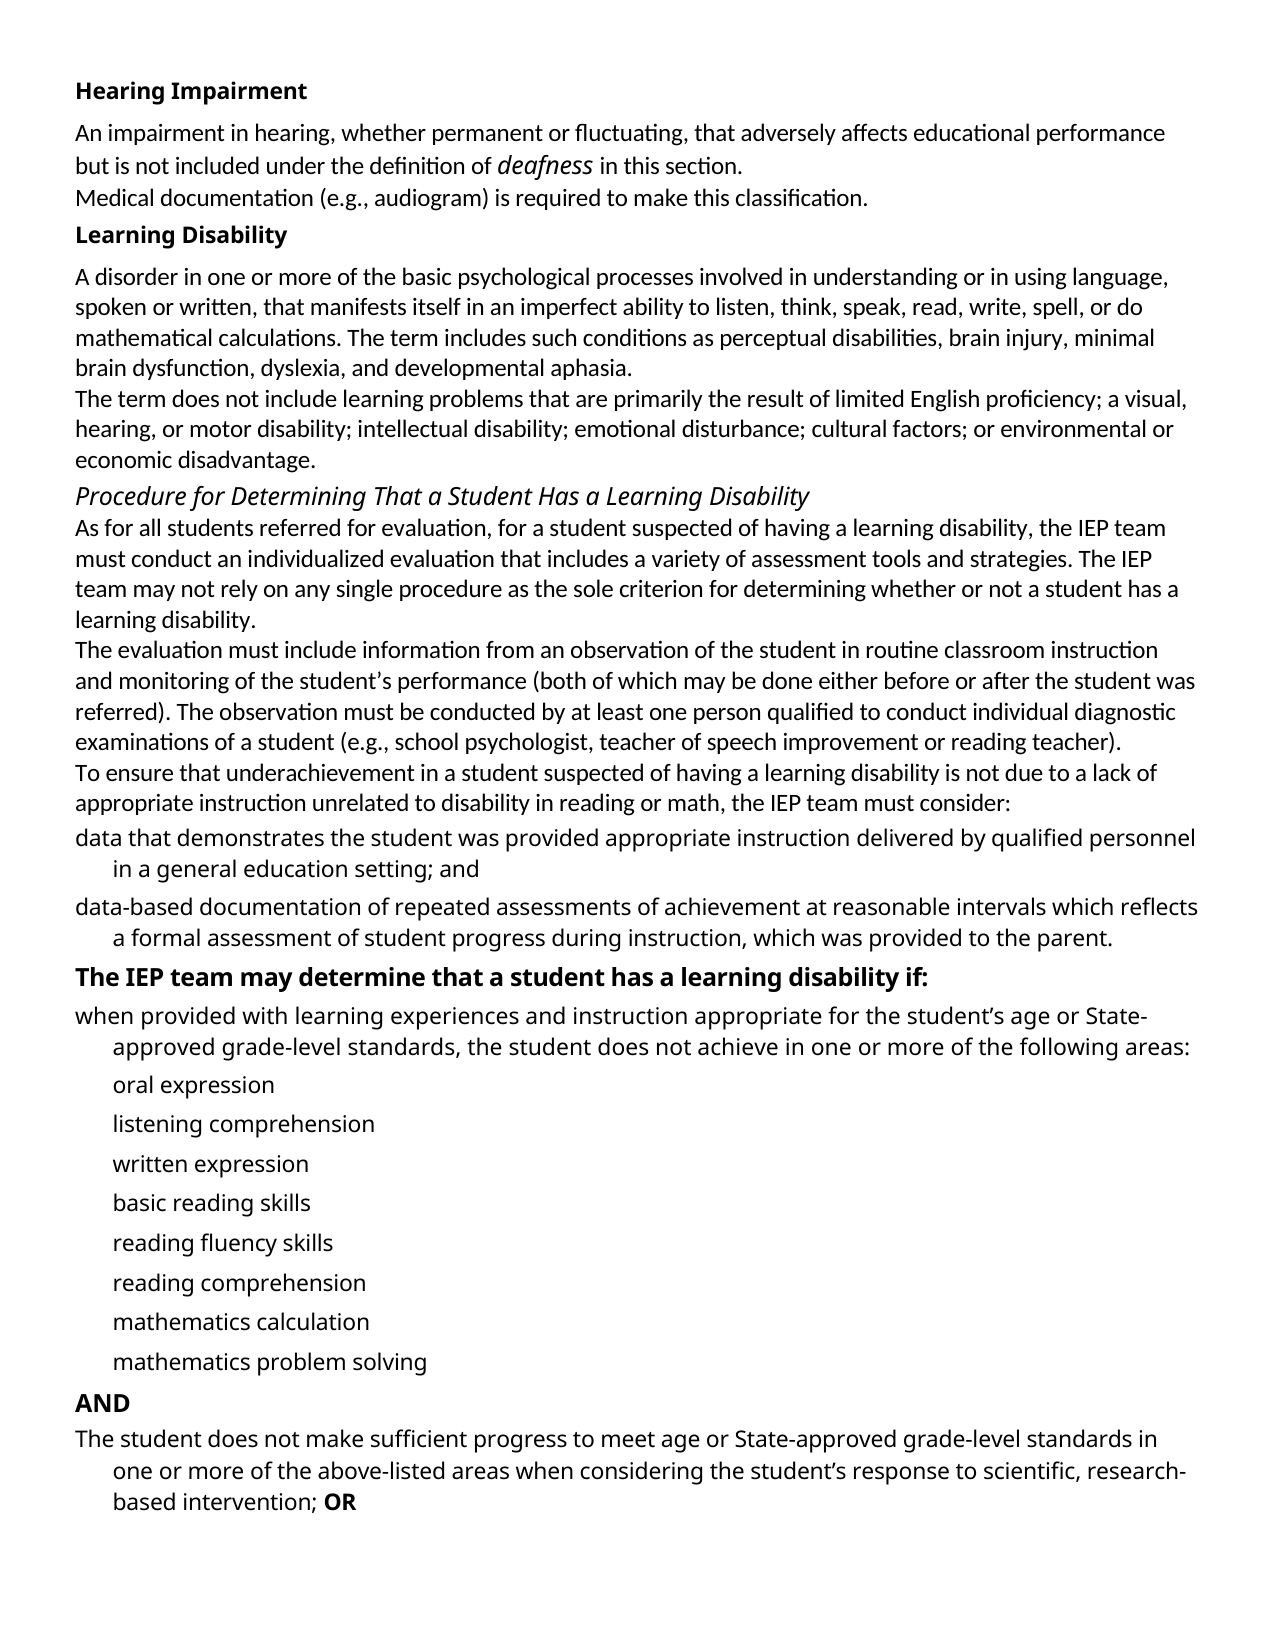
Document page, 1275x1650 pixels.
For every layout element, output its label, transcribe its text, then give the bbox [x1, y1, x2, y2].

text The term does not include learning problems that are primarily the result of limited English proficiency; a visual, hearing, or motor disability; intellectual disability; emotional disturbance; cultural factors; or environmental or economic disadvantage. [75, 383, 1200, 474]
text To ensure that underachievement in a student suspected of having a learning disability is not due to a lack of appropriate instruction unrelated to disability in reading or math, the IEP team must consider: [75, 757, 1200, 818]
text reading comprehension [112, 1266, 1200, 1298]
text AND [75, 1385, 1200, 1419]
text oral expression [112, 1068, 1200, 1100]
text written expression [112, 1148, 1200, 1179]
text A disorder in one or more of the basic psychological processes involved in understanding or in using language, spoken or written, that manifests itself in an imperfect ability to listen, think, speak, read, write, spell, or do mathematical calculations. The term includes such conditions as perceptual disabilities, brain injury, minimal brain dysfunction, dyslexia, and developmental aphasia. [75, 261, 1200, 383]
text listening comprehension [112, 1108, 1200, 1139]
text data that demonstrates the student was provided appropriate instruction delivered by qualified personnel in a general education setting; and [75, 822, 1200, 884]
subtitle Learning Disability [75, 218, 1200, 250]
text mathematics problem solving [112, 1346, 1200, 1377]
text The IEP team may determine that a student has a learning disability if: [75, 959, 1200, 993]
text basic reading skills [112, 1187, 1200, 1218]
text Medical documentation (e.g., audiogram) is required to make this classification. [75, 182, 1200, 212]
text reading fluency skills [112, 1227, 1200, 1258]
text mathematics calculation [112, 1306, 1200, 1337]
text The evaluation must include information from an observation of the student in routine classroom instruction and monitoring of the student’s performance (both of which may be done either before or after the student was referred). The observation must be conducted by at least one person qualified to conduct individual diagnostic examinations of a student (e.g., school psychologist, teacher of speech improvement or reading teacher). [75, 635, 1200, 757]
text As for all students referred for evaluation, for a student suspected of having a learning disability, the IEP team must conduct an individualized evaluation that includes a variety of assessment tools and strategies. The IEP team may not rely on any single procedure as the sole criterion for determining whether or not a student has a learning disability. [75, 513, 1200, 635]
text The student does not make sufficient progress to meet age or State-approved grade-level standards in one or more of the above-listed areas when considering the student’s response to scientific, research-based intervention; OR [75, 1423, 1200, 1517]
text An impairment in hearing, whether permanent or fluctuating, that adversely affects educational performance but is not included under the definition of deafness in this section. [75, 117, 1200, 182]
subtitle Hearing Impairment [75, 75, 1200, 106]
text data-based documentation of repeated assessments of achievement at reasonable intervals which reflects a formal assessment of student progress during instruction, which was provided to the parent. [75, 891, 1200, 953]
text when provided with learning experiences and instruction appropriate for the student’s age or State-approved grade-level standards, the student does not achieve in one or more of the following areas: [75, 1000, 1200, 1062]
subtitle Procedure for Determining That a Student Has a Learning Disability [75, 478, 1200, 513]
